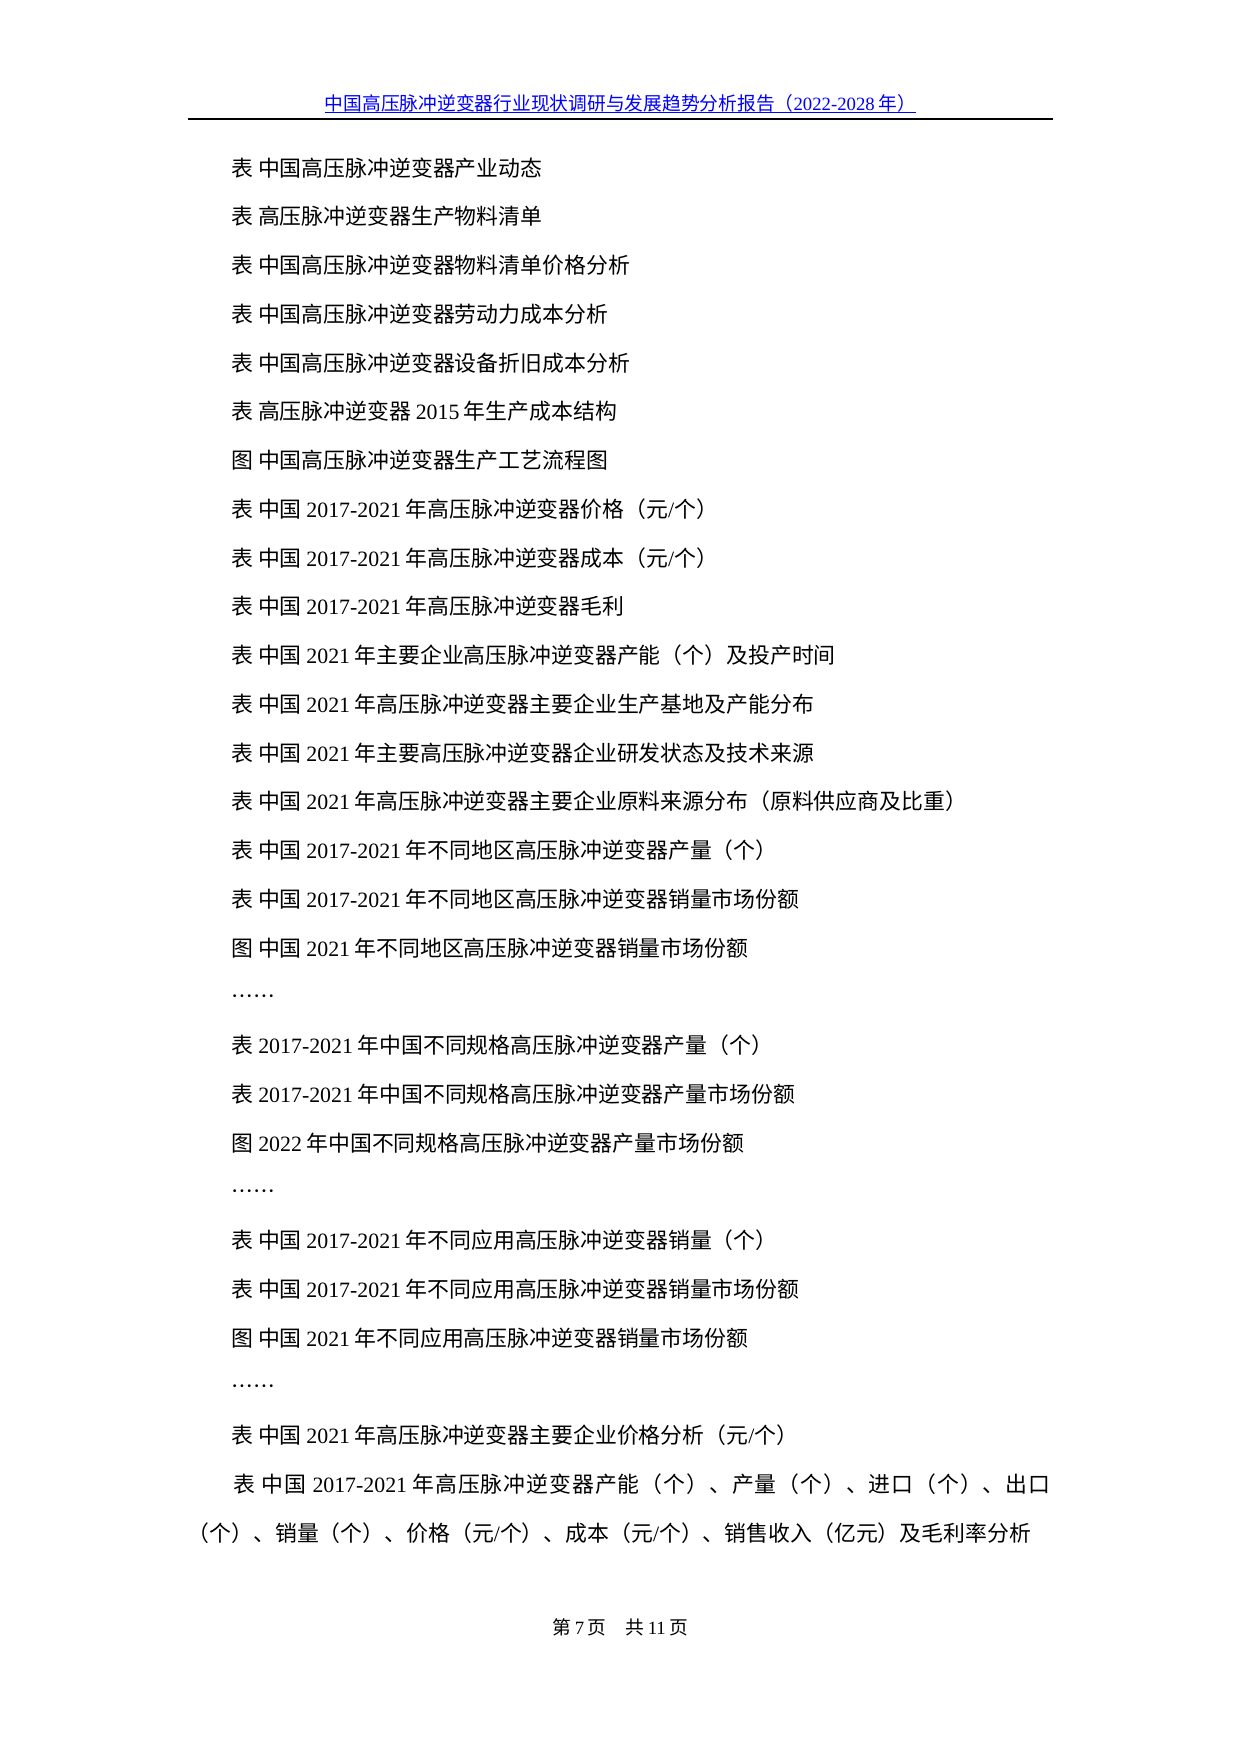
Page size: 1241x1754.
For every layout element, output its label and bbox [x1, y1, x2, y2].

text [187, 150, 1053, 1548]
